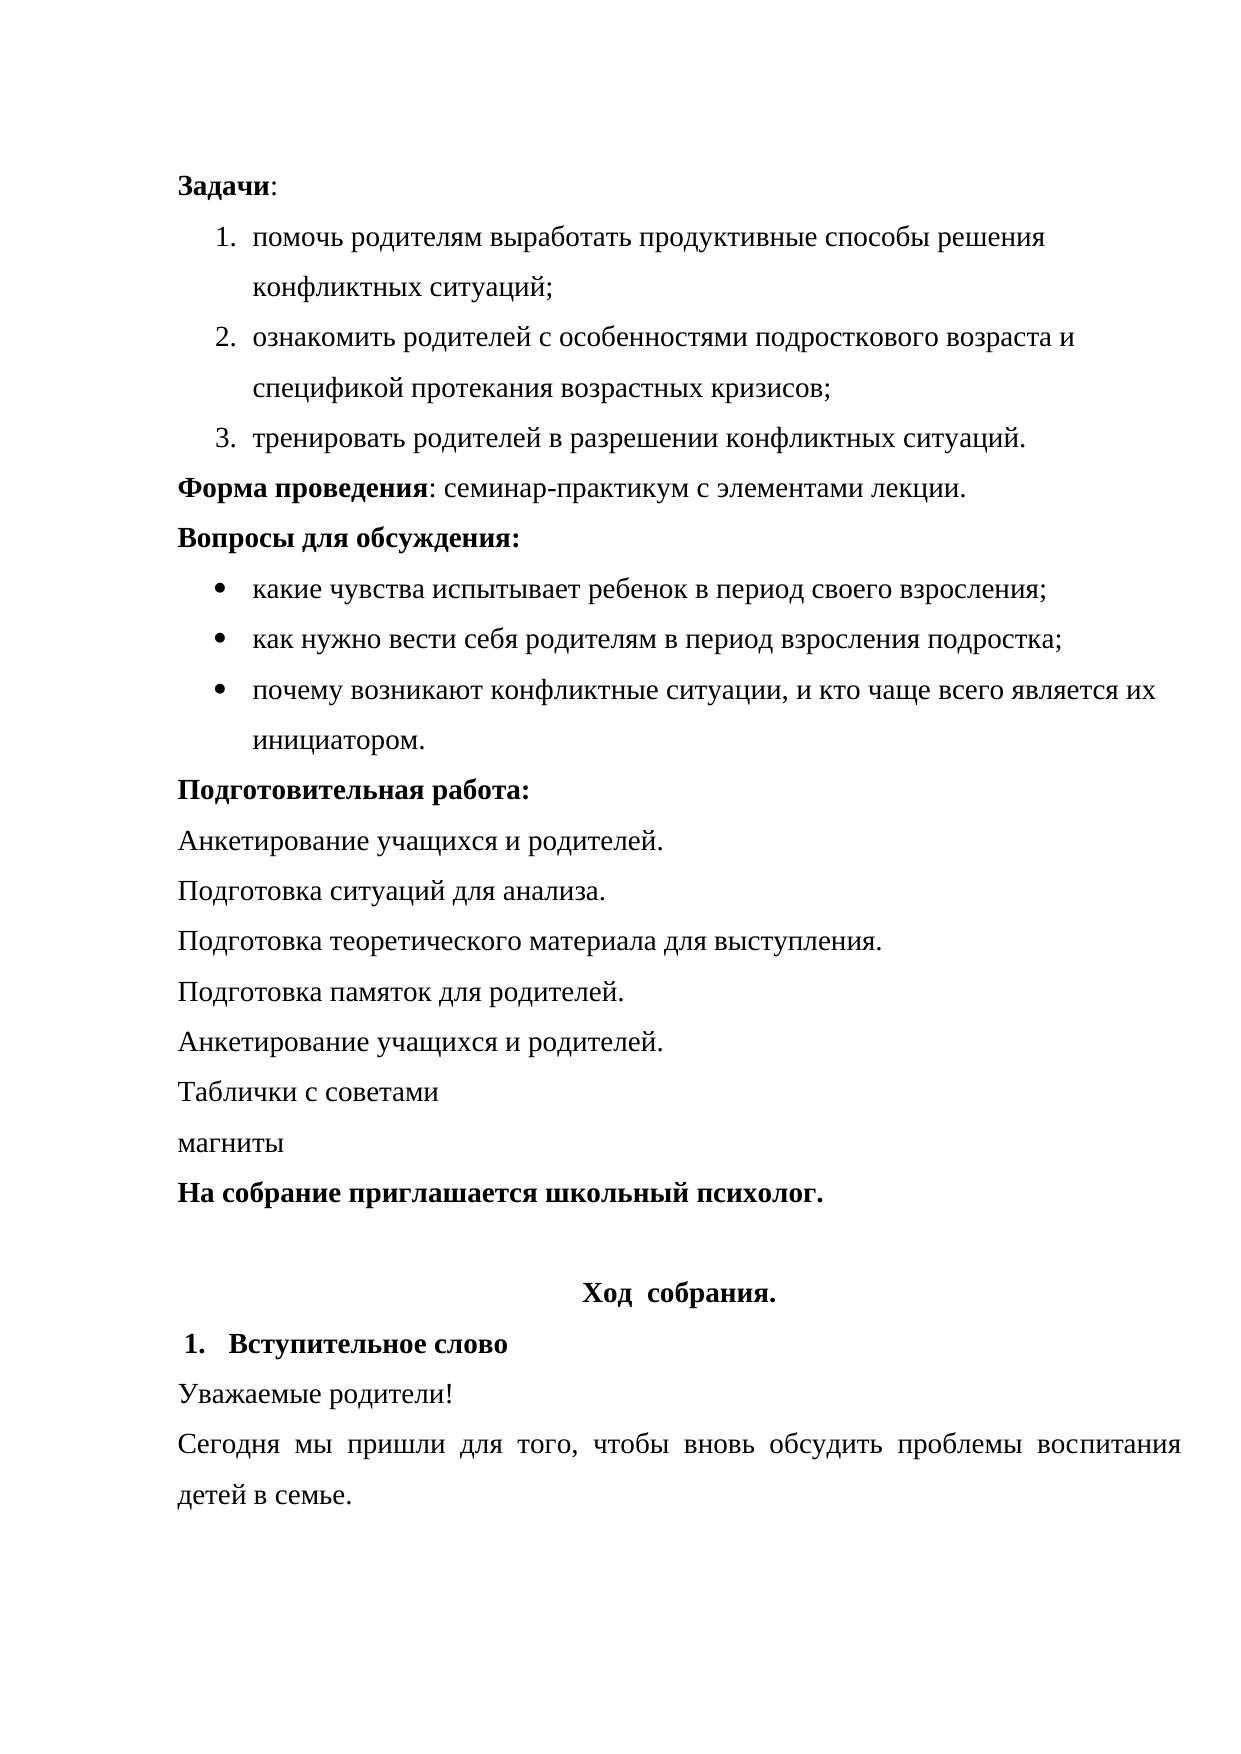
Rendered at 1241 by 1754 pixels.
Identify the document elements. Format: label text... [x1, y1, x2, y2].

list почему возникают конфликтные ситуации, и кто чаще всего является их инициатором. [215, 672, 1181, 756]
text магниты [177, 1125, 1181, 1158]
text Подготовка ситуаций для анализа. [177, 873, 1181, 907]
list помочь родителям выработать продуктивные способы решения конфликтных ситуаций; [215, 219, 1181, 303]
text Таблички с советами [177, 1074, 1181, 1108]
text Подготовка теоретического материала для выступления. [177, 923, 1181, 957]
text Задачи: [177, 168, 1181, 202]
text Подготовительная работа: [177, 772, 1181, 806]
text Анкетирование учащихся и родителей. [177, 1024, 1181, 1058]
list Вступительное слово [183, 1326, 1181, 1359]
text Ход собрания. [177, 1276, 1181, 1309]
list ознакомить родителей с особенностями подросткового возраста и спецификой протекания возрастных кризисов; [215, 319, 1181, 403]
list какие чувства испытывает ребенок в период своего взросления; [215, 571, 1181, 604]
text Уважаемые родители! [177, 1376, 1181, 1410]
text Форма проведения: семинар-практикум с элементами лекции. [177, 470, 1181, 504]
text Анкетирование учащихся и родителей. [177, 823, 1181, 856]
list тренировать родителей в разрешении конфликтных ситуаций. [215, 420, 1181, 453]
text На собрание приглашается школьный психолог. [177, 1175, 1181, 1208]
text Сегодня мы пришли для того, чтобы вновь обсудить проблемы воспитания детей в семье. [177, 1427, 1181, 1510]
list как нужно вести себя родителям в период взросления подростка; [215, 621, 1181, 655]
text Вопросы для обсуждения: [177, 521, 1181, 554]
text Подготовка памяток для родителей. [177, 974, 1181, 1007]
